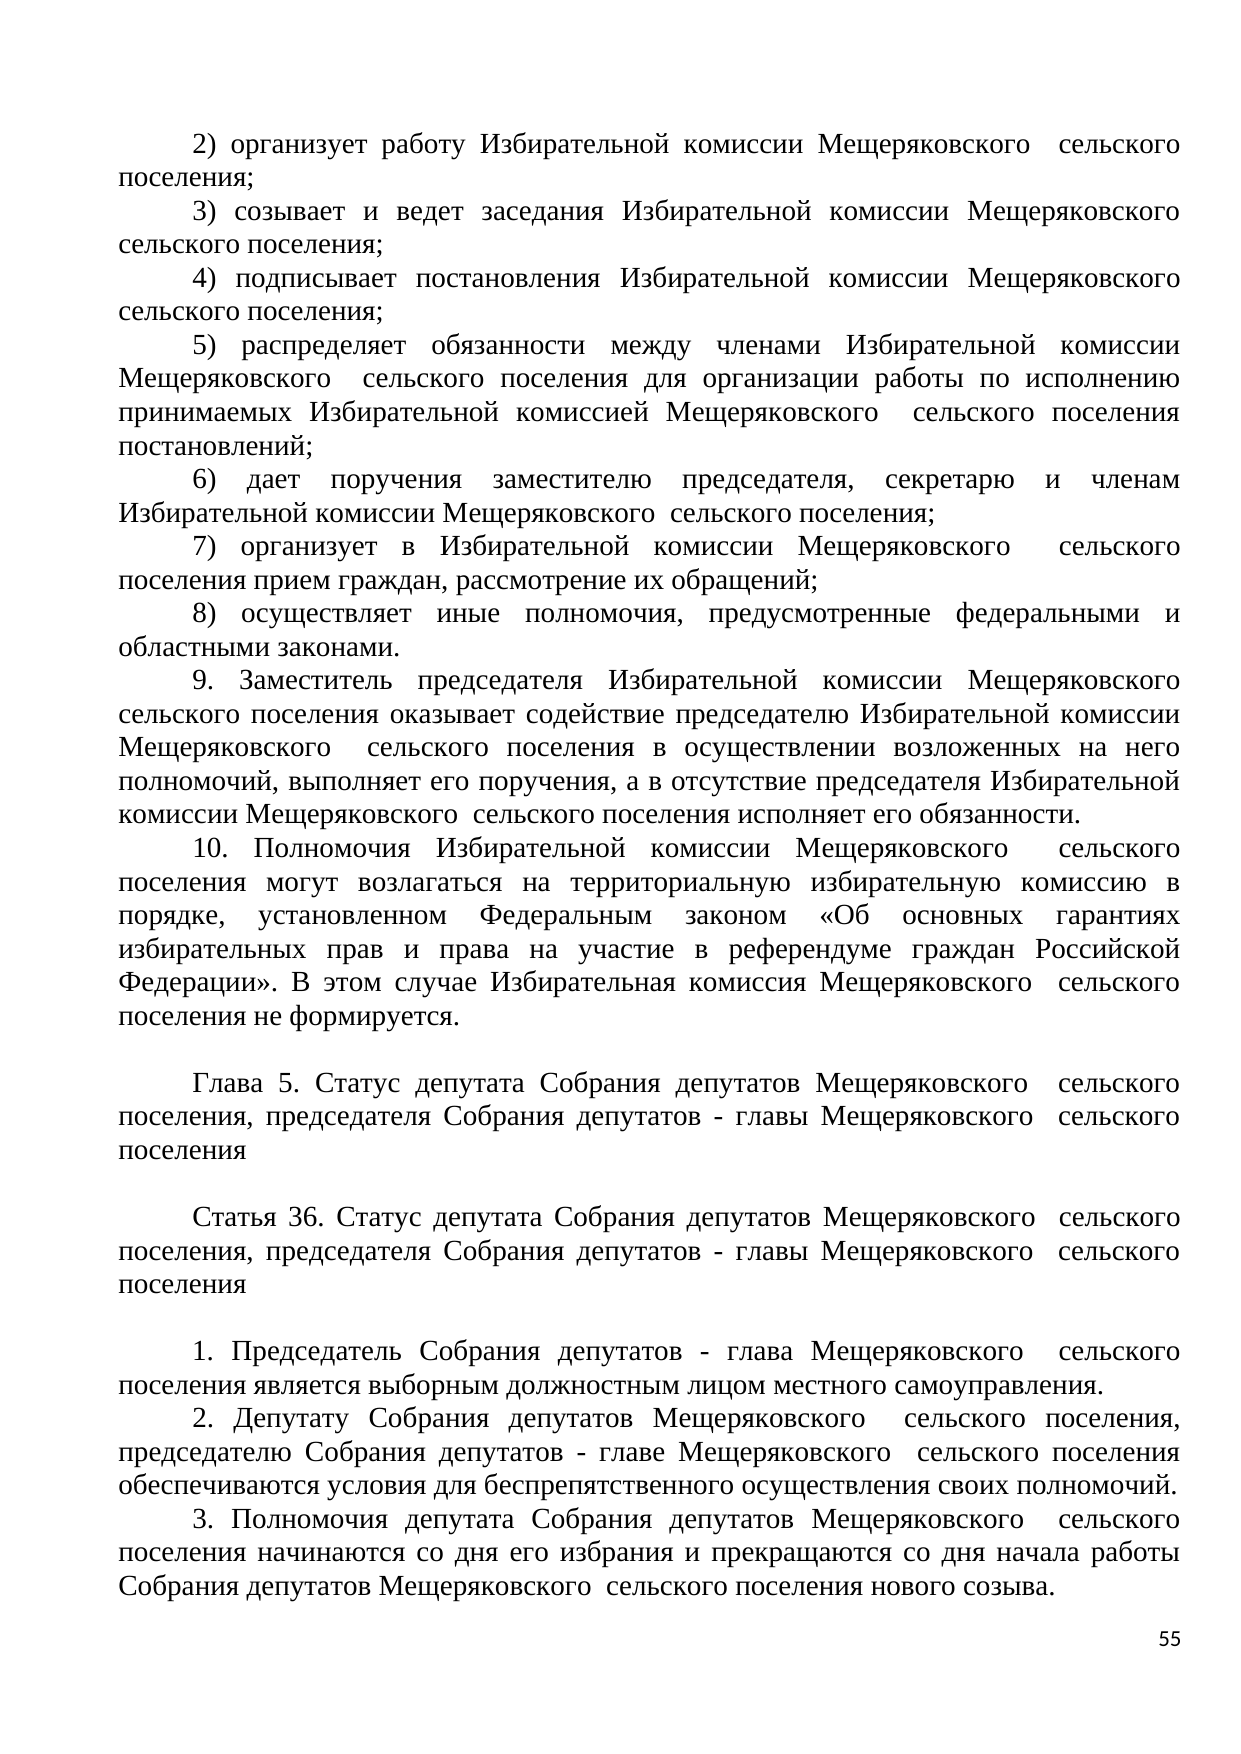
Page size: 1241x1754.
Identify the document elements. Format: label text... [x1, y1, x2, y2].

text 2) организует работу Избирательной комиссии Мещеряковского сельского поселения; [118, 126, 1181, 193]
text 4) подписывает постановления Избирательной комиссии Мещеряковского сельского поселения; [118, 260, 1181, 327]
text Глава 5. Статус депутата Собрания депутатов Мещеряковского сельского поселения, председателя Собрания депутатов - главы Мещеряковского сельского поселения [118, 1065, 1181, 1166]
text 8) осуществляет иные полномочия, предусмотренные федеральными и областными законами. [118, 595, 1181, 662]
text 1. Председатель Собрания депутатов - глава Мещеряковского сельского поселения является выборным должностным лицом местного самоуправления. [118, 1333, 1181, 1400]
text Статья 36. Статус депутата Собрания депутатов Мещеряковского сельского поселения, председателя Собрания депутатов - главы Мещеряковского сельского поселения [118, 1199, 1181, 1300]
text 3) созывает и ведет заседания Избирательной комиссии Мещеряковского сельского поселения; [118, 193, 1181, 260]
text 6) дает поручения заместителю председателя, секретарю и членам Избирательной комиссии Мещеряковского сельского поселения; [118, 461, 1181, 528]
text 3. Полномочия депутата Собрания депутатов Мещеряковского сельского поселения начинаются со дня его избрания и прекращаются со дня начала работы Собрания депутатов Мещеряковского сельского поселения нового созыва. [118, 1501, 1181, 1602]
text 2. Депутату Собрания депутатов Мещеряковского сельского поселения, председателю Собрания депутатов - главе Мещеряковского сельского поселения обеспечиваются условия для беспрепятственного осуществления своих полномочий. [118, 1400, 1181, 1501]
text 7) организует в Избирательной комиссии Мещеряковского сельского поселения прием граждан, рассмотрение их обращений; [118, 528, 1181, 595]
text 5) распределяет обязанности между членами Избирательной комиссии Мещеряковского сельского поселения для организации работы по исполнению принимаемых Избирательной комиссией Мещеряковского сельского поселения постановлений; [118, 327, 1181, 461]
text 9. Заместитель председателя Избирательной комиссии Мещеряковского сельского поселения оказывает содействие председателю Избирательной комиссии Мещеряковского сельского поселения в осуществлении возложенных на него полномочий, выполняет его поручения, а в отсутствие председателя Избирательной комиссии Мещеряковского сельского поселения исполняет его обязанности. [118, 662, 1181, 830]
text 10. Полномочия Избирательной комиссии Мещеряковского сельского поселения могут возлагаться на территориальную избирательную комиссию в порядке, установленном Федеральным законом «Об основных гарантиях избирательных прав и права на участие в референдуме граждан Российской Федерации». В этом случае Избирательная комиссия Мещеряковского сельского поселения не формируется. [118, 830, 1181, 1031]
